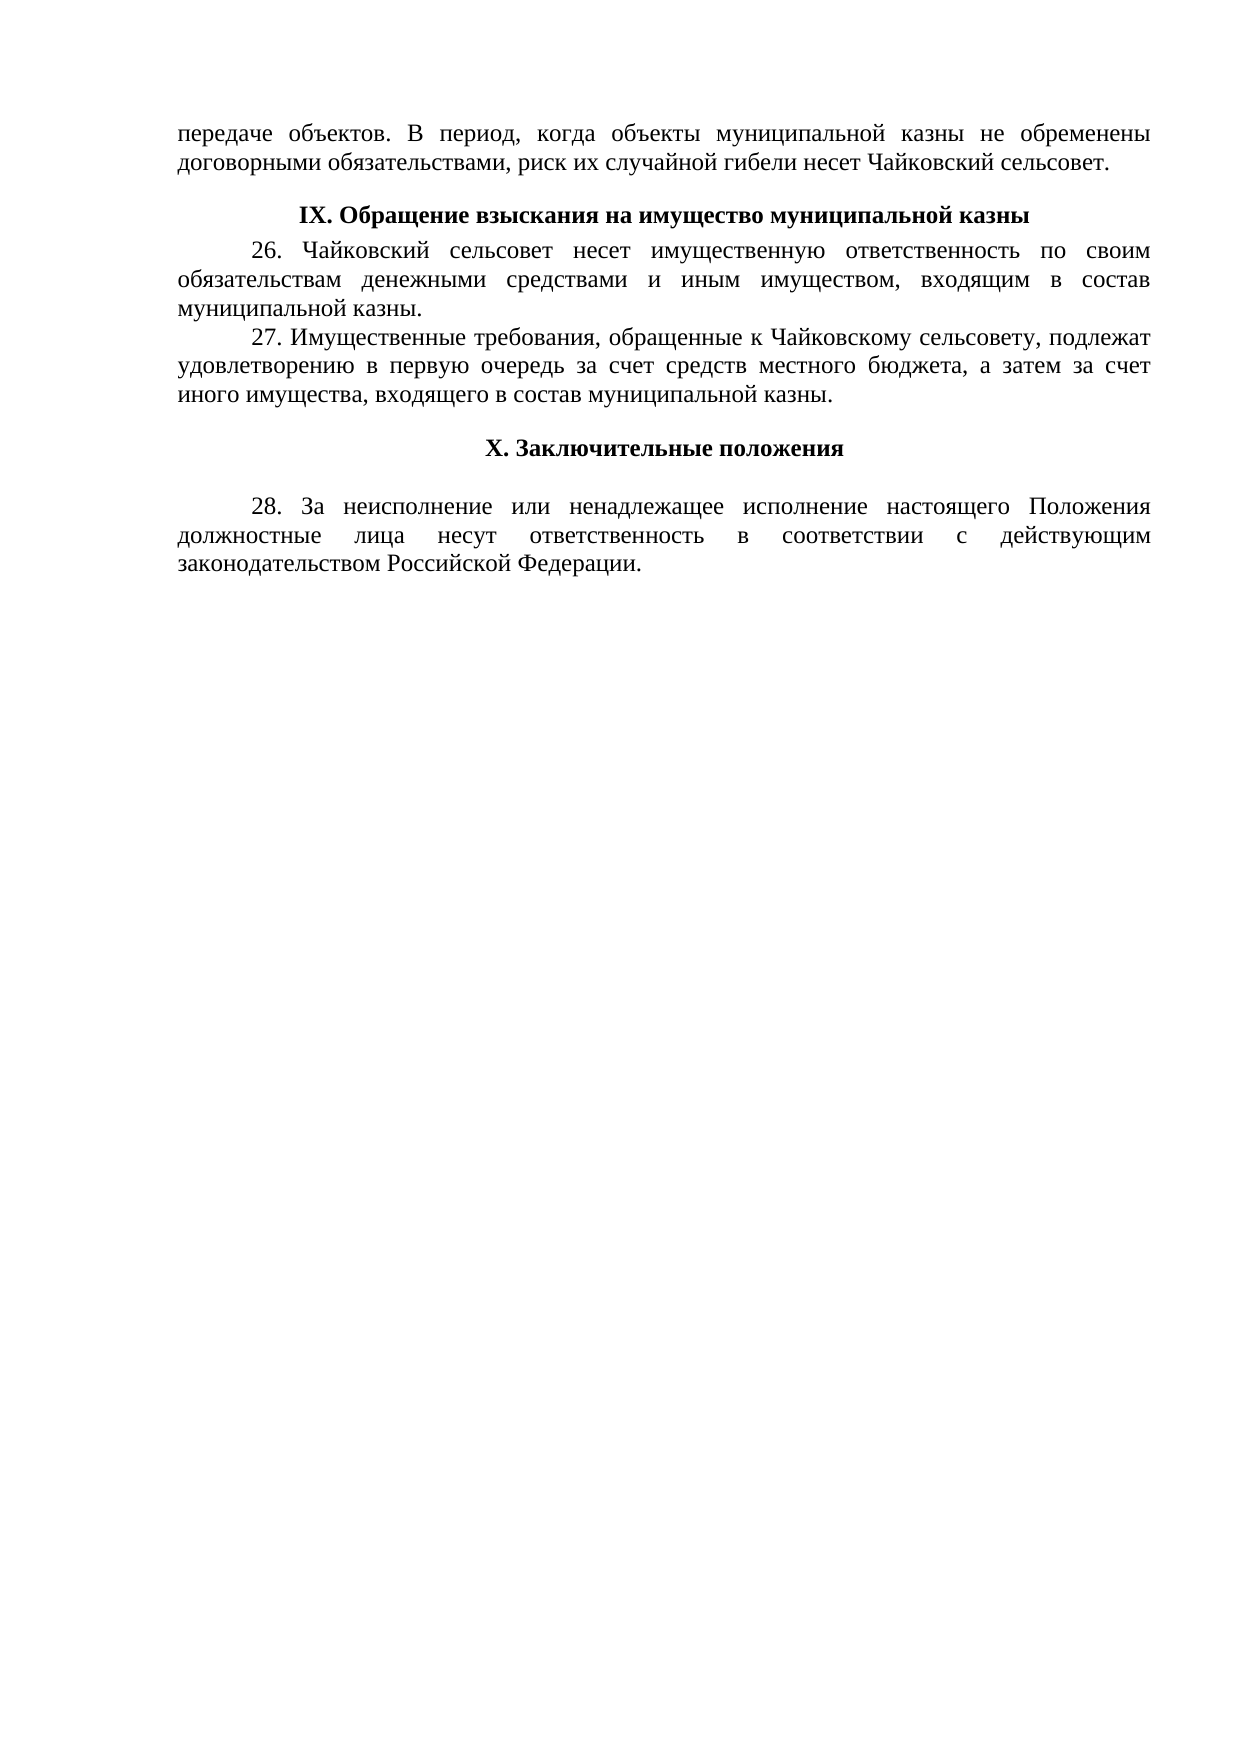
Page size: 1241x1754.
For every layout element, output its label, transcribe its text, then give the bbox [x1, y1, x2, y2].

text 26. Чайковский сельсовет несет имущественную ответственность по своим обязательствам денежными средствами и иным имуществом, входящим в состав муниципальной казны. [177, 236, 1152, 322]
subtitle IX. Обращение взыскания на имущество муниципальной казны [177, 201, 1152, 229]
subtitle X. Заключительные положения [177, 433, 1152, 462]
text 27. Имущественные требования, обращенные к Чайковскому сельсовету, подлежат удовлетворению в первую очередь за счет средств местного бюджета, а затем за счет иного имущества, входящего в состав муниципальной казны. [177, 322, 1152, 408]
text 28. За неисполнение или ненадлежащее исполнение настоящего Положения должностные лица несут ответственность в соответствии с действующим законодательством Российской Федерации. [177, 491, 1152, 577]
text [177, 118, 1152, 176]
